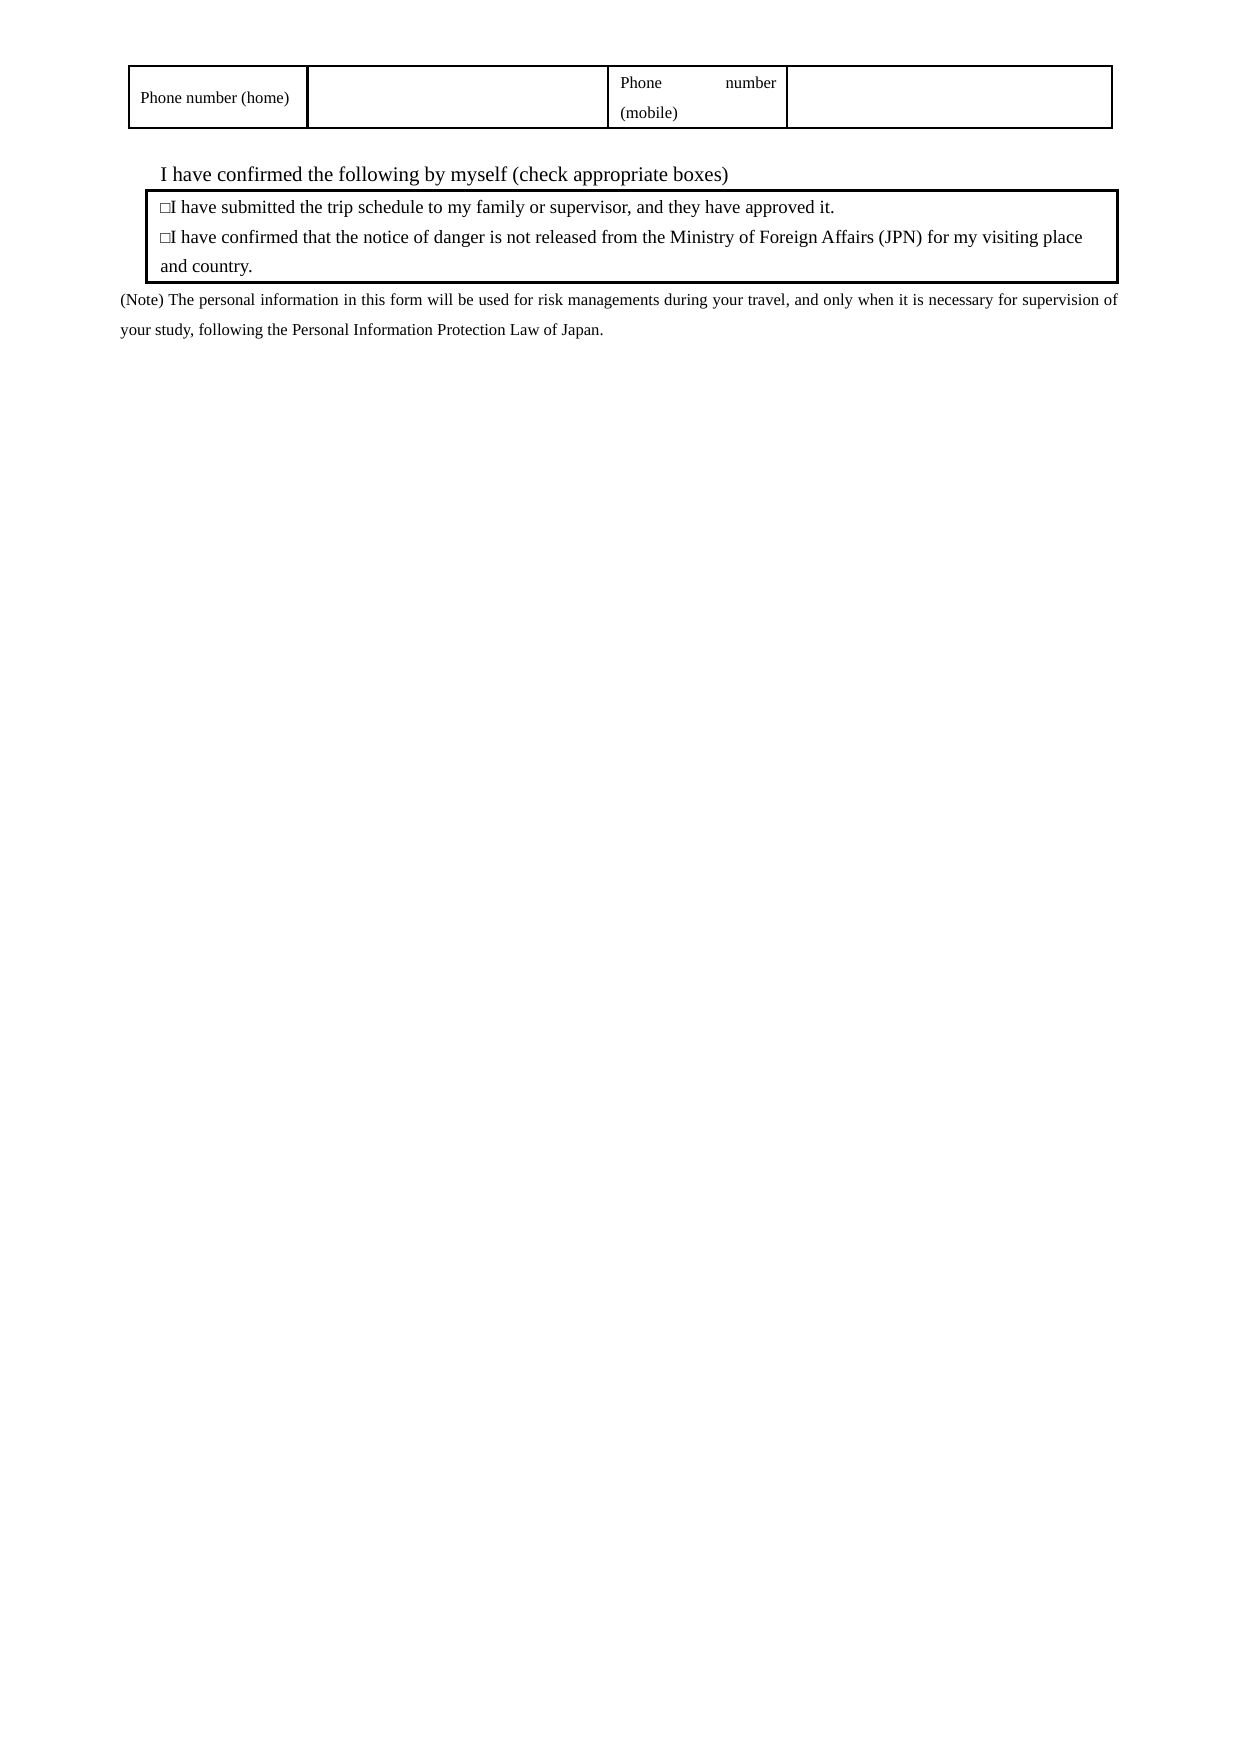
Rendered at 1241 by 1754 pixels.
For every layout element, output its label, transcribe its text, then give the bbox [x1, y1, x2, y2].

text (Note) The personal information in this form will be used for risk managements during your travel, and only when it is necessary for supervision of your study, following the Personal Information Protection Law of Japan. [120, 284, 1120, 344]
table_cell Phone number (mobile) [609, 67, 786, 127]
table_cell [309, 67, 607, 127]
table_cell Phone number (home) [130, 67, 306, 127]
text I have confirmed the following by myself (check appropriate boxes) [120, 159, 1120, 188]
table_cell [788, 67, 1111, 127]
table_header □I have submitted the trip schedule to my family or supervisor, and they have approved it. □I have confirmed that the notice of danger is not released from the Ministry of Foreign Affairs (JPN) for my visiting place and country. [148, 192, 1116, 281]
